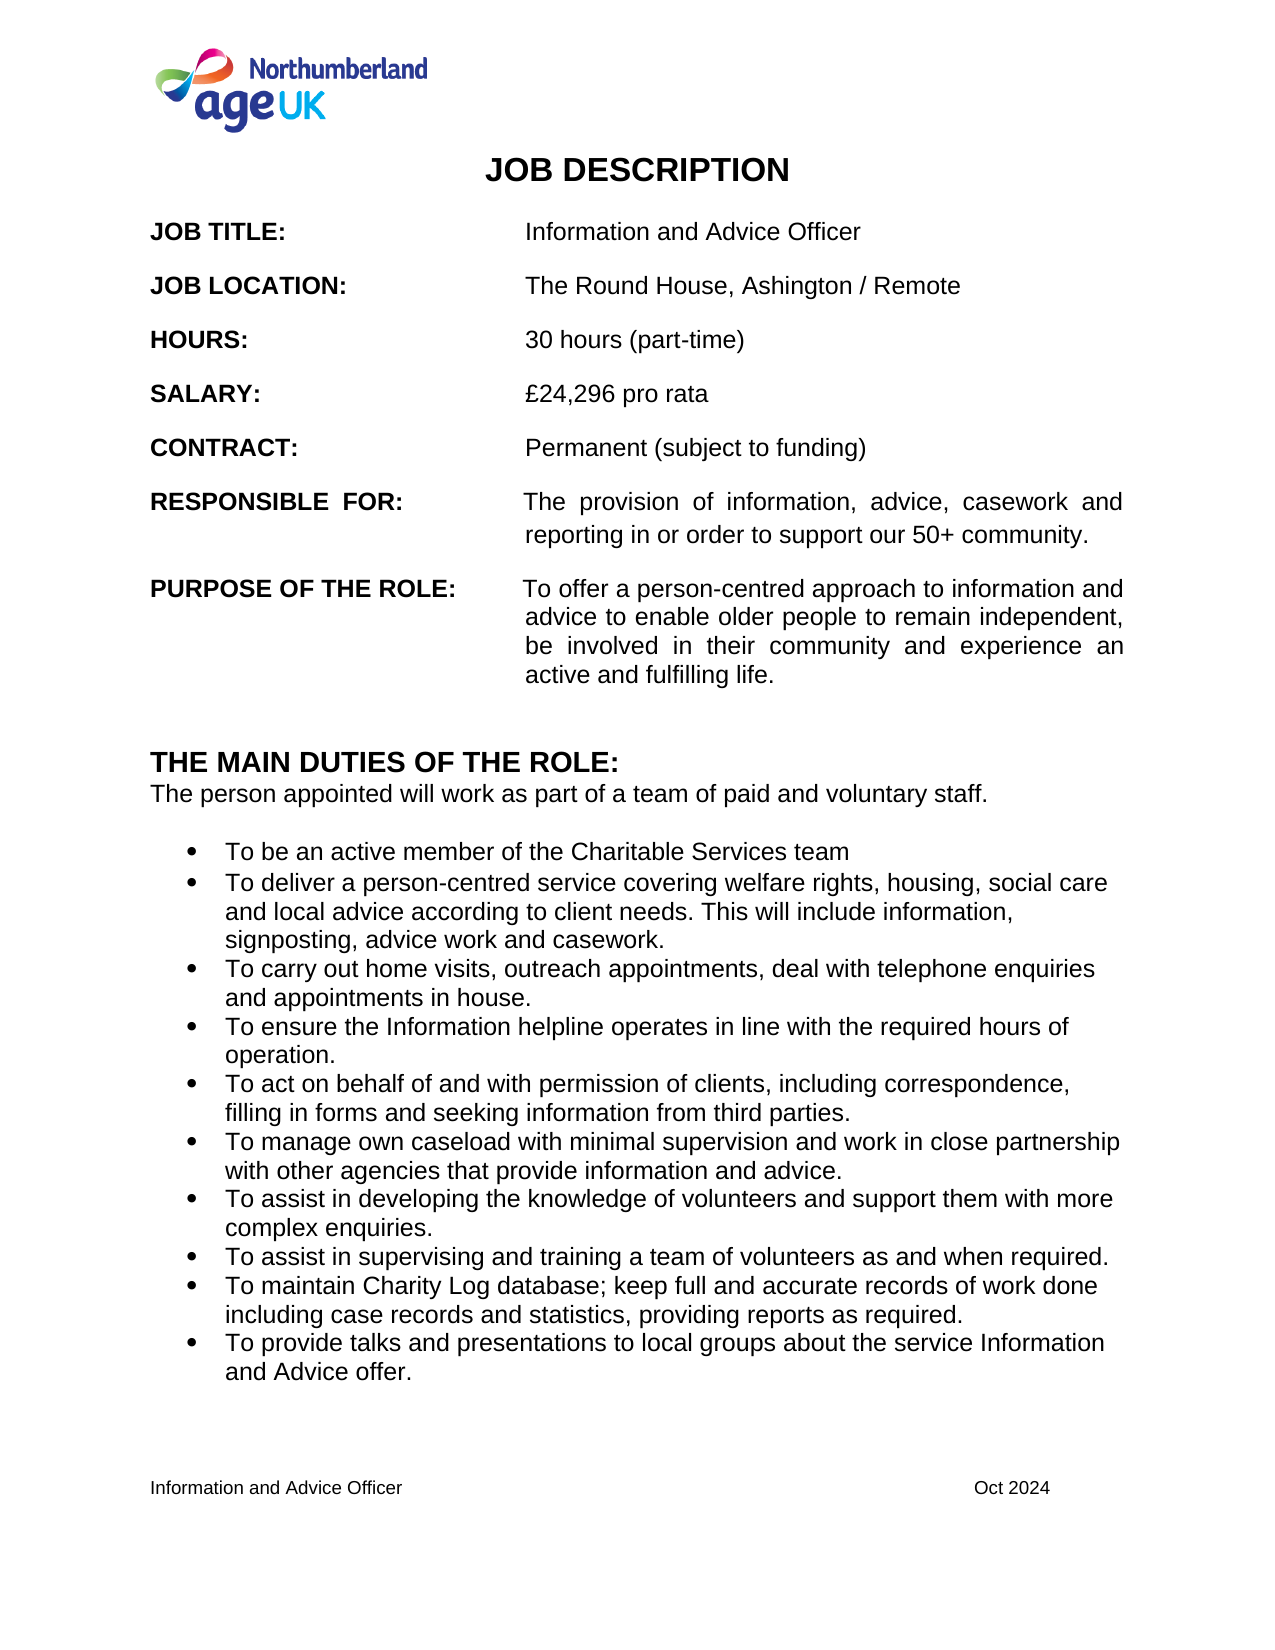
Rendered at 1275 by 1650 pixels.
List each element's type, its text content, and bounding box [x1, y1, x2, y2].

text PURPOSE OF THE ROLE: To offer a person-centred approach to information and advice to enable older people to remain independent, be involved in their community and experience an active and fulfilling life. [150, 574, 1125, 689]
text The person appointed will work as part of a team of paid and voluntary staff. [150, 779, 1125, 808]
list To be an active member of the Charitable Services team [187, 836, 1125, 865]
text JOB LOCATION: The Round House, Ashington / Remote [150, 271, 1125, 300]
text JOB TITLE: Information and Advice Officer [150, 217, 1125, 246]
list To assist in developing the knowledge of volunteers and support them with more complex enquiries. [187, 1184, 1125, 1242]
list To carry out home visits, outreach appointments, deal with telephone enquiries and appointments in house. [187, 954, 1125, 1012]
text SALARY: £24,296 pro rata [150, 379, 1125, 408]
text HOURS: 30 hours (part-time) [150, 325, 1125, 354]
text THE MAIN DUTIES OF THE ROLE: [150, 745, 1125, 779]
text JOB DESCRIPTION [150, 150, 1125, 188]
list To maintain Charity Log database; keep full and accurate records of work done including case records and statistics, providing reports as required. [187, 1271, 1125, 1328]
list To deliver a person-centred service covering welfare rights, housing, social care and local advice according to client needs. This will include information, signposting, advice work and casework. [187, 868, 1125, 954]
text CONTRACT: Permanent (subject to funding) [150, 433, 1125, 462]
list To manage own caseload with minimal supervision and work in close partnership with other agencies that provide information and advice. [187, 1127, 1125, 1184]
text RESPONSIBLE FOR: The provision of information, advice, casework and reporting in or order to support our 50+ community. [150, 487, 1125, 548]
list To assist in supervising and training a team of volunteers as and when required. [187, 1242, 1125, 1271]
list To ensure the Information helpline operates in line with the required hours of operation. [187, 1012, 1125, 1069]
list To provide talks and presentations to local groups about the service Information and Advice offer. [187, 1328, 1125, 1386]
list To act on behalf of and with permission of clients, including correspondence, filling in forms and seeking information from third parties. [187, 1069, 1125, 1127]
